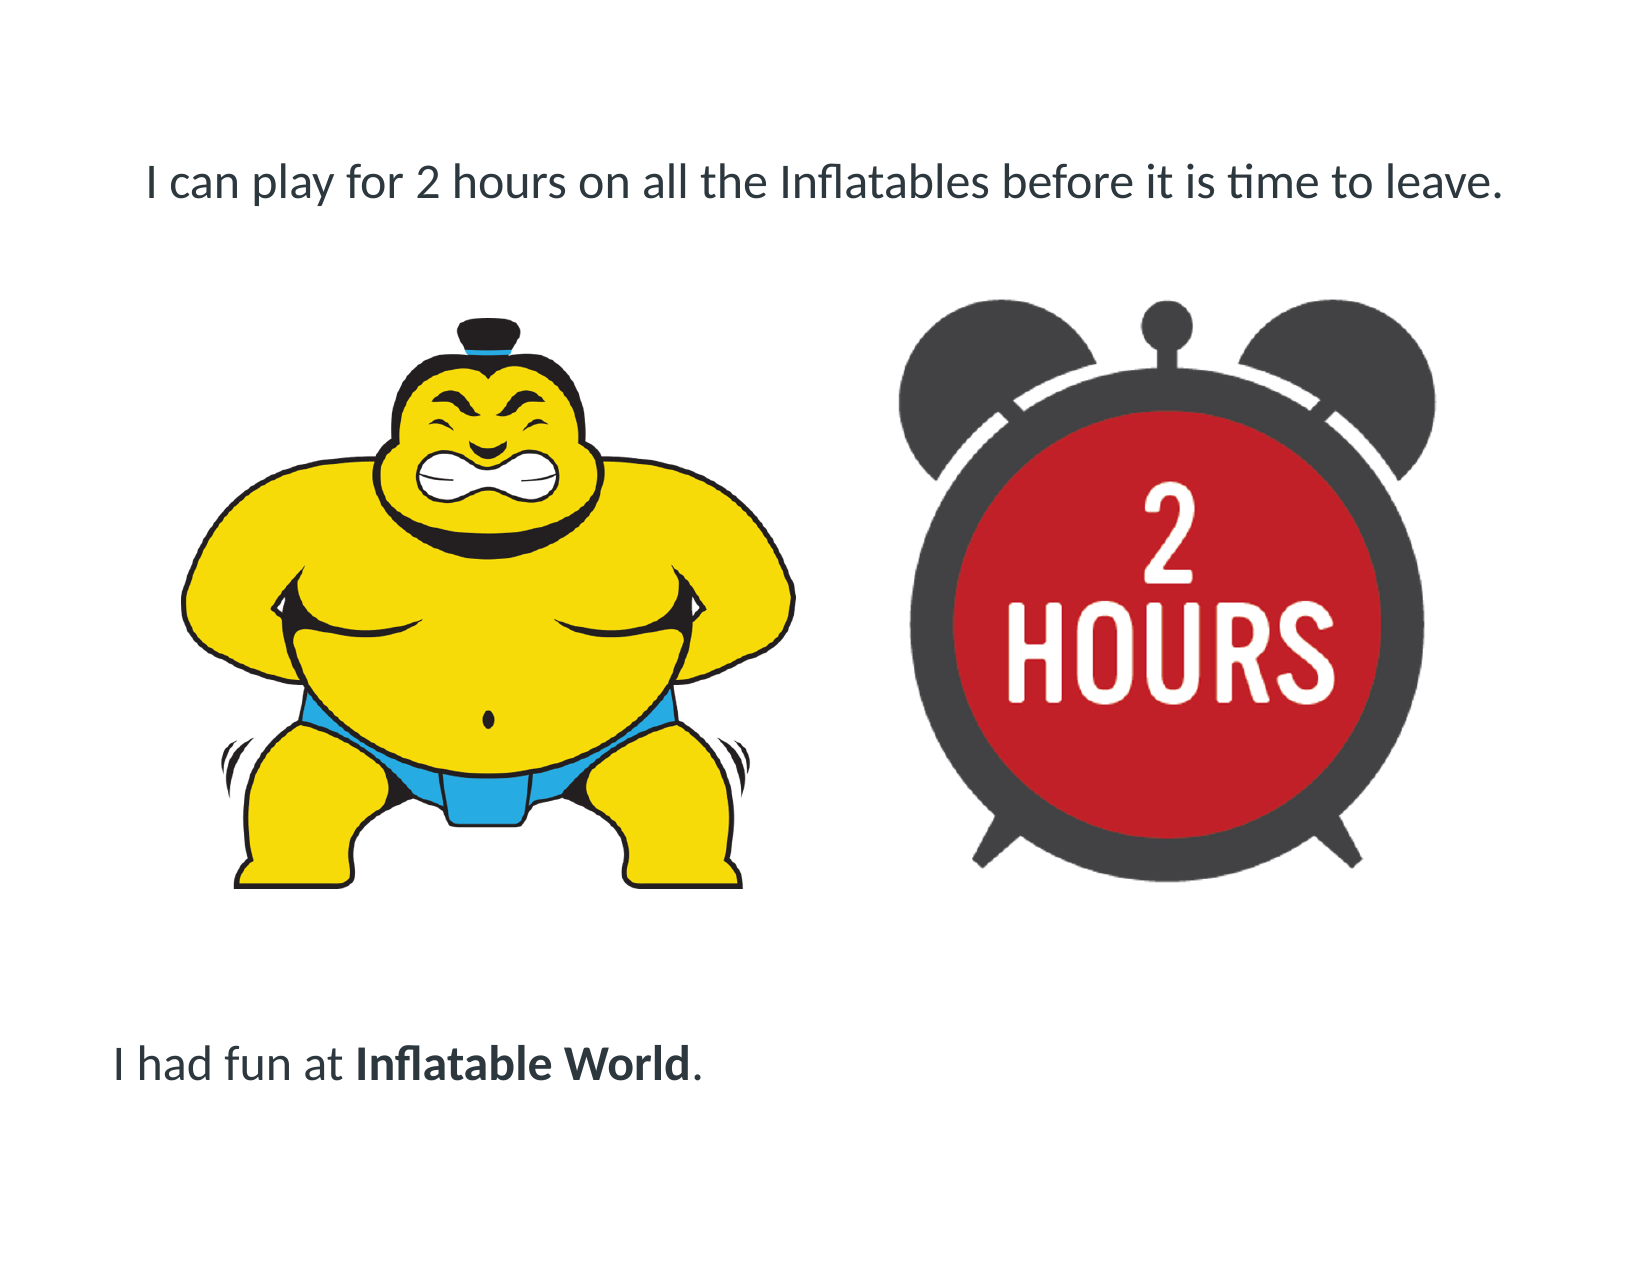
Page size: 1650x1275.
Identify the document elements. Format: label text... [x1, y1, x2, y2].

picture [145, 260, 1506, 931]
text I had fun at Inflatable World. [112, 1032, 1537, 1093]
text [112, 150, 1537, 241]
